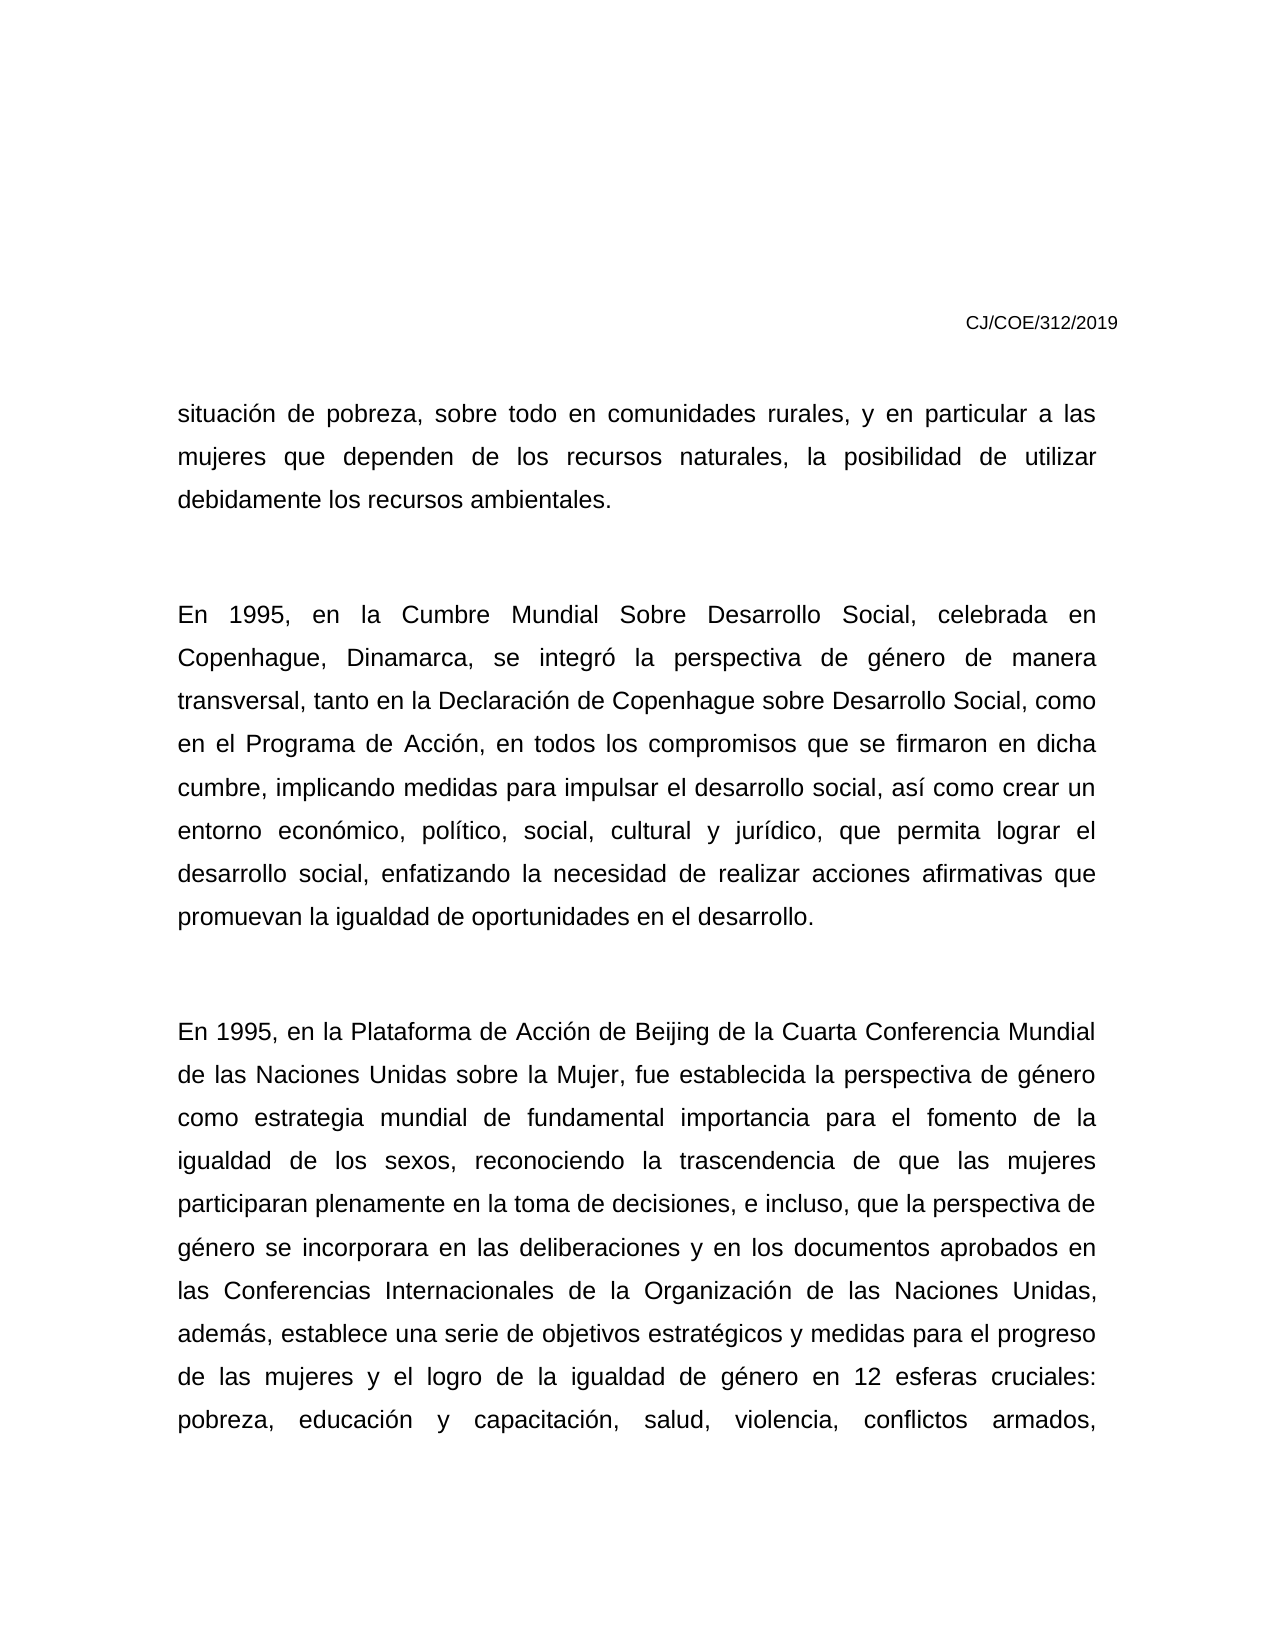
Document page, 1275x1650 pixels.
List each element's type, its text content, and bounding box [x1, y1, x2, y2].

text En 1995, en la Cumbre Mundial Sobre Desarrollo Social, celebrada en Copenhague, Dinamarca, se integró la perspectiva de género de manera transversal, tanto en la Declaración de Copenhague sobre Desarrollo Social, como en el Programa de Acción, en todos los compromisos que se firmaron en dicha cumbre, implicando medidas para impulsar el desarrollo social, así como crear un entorno económico, político, social, cultural y jurídico, que permita lograr el desarrollo social, enfatizando la necesidad de realizar acciones afirmativas que promuevan la igualdad de oportunidades en el desarrollo. [177, 600, 1098, 931]
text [177, 1017, 1098, 1434]
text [177, 399, 1098, 514]
